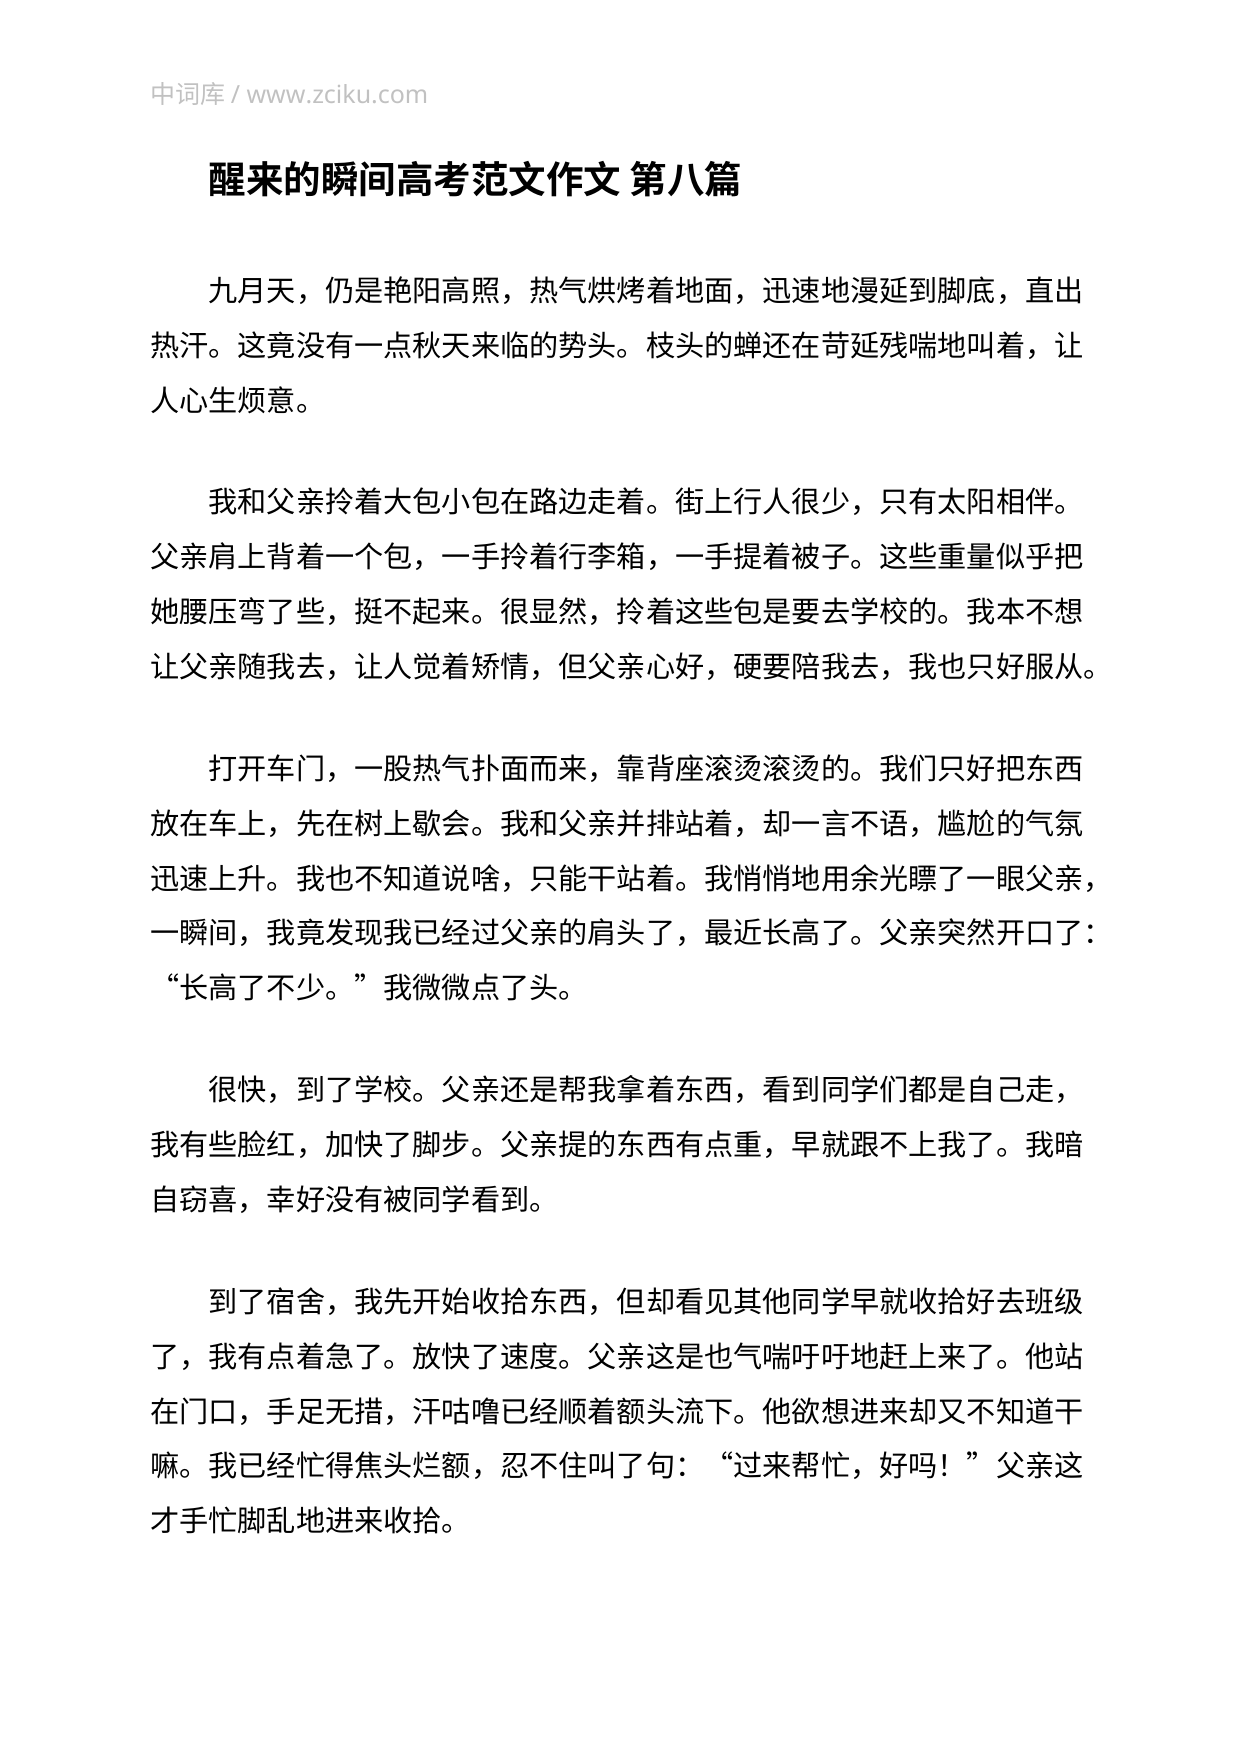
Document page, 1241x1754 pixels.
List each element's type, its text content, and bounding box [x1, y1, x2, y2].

text 到了宿舍，我先开始收拾东西，但却看见其他同学早就收拾好去班级了，我有点着急了。放快了速度。父亲这是也气喘吁吁地赶上来了。他站在门口，手足无措，汗咕噜已经顺着额头流下。他欲想进来却又不知道干嘛。我已经忙得焦头烂额，忍不住叫了句：“过来帮忙，好吗！”父亲这才手忙脚乱地进来收拾。 [150, 1278, 1090, 1540]
text 我和父亲拎着大包小包在路边走着。街上行人很少，只有太阳相伴。父亲肩上背着一个包，一手拎着行李箱，一手提着被子。这些重量似乎把她腰压弯了些，挺不起来。很显然，拎着这些包是要去学校的。我本不想让父亲随我去，让人觉着矫情，但父亲心好，硬要陪我去，我也只好服从。 [150, 479, 1090, 686]
text 很快，到了学校。父亲还是帮我拿着东西，看到同学们都是自己走，我有些脸红，加快了脚步。父亲提的东西有点重，早就跟不上我了。我暗自窃喜，幸好没有被同学看到。 [150, 1067, 1090, 1219]
text 九月天，仍是艳阳高照，热气烘烤着地面，迅速地漫延到脚底，直出热汗。这竟没有一点秋天来临的势头。枝头的蝉还在苛延残喘地叫着，让人心生烦意。 [150, 267, 1090, 419]
text 醒来的瞬间高考范文作文 第八篇 [150, 150, 1090, 204]
text 打开车门，一股热气扑面而来，靠背座滚烫滚烫的。我们只好把东西放在车上，先在树上歇会。我和父亲并排站着，却一言不语，尴尬的气氛迅速上升。我也不知道说啥，只能干站着。我悄悄地用余光瞟了一眼父亲，一瞬间，我竟发现我已经过父亲的肩头了，最近长高了。父亲突然开口了：“长高了不少。”我微微点了头。 [150, 745, 1090, 1007]
